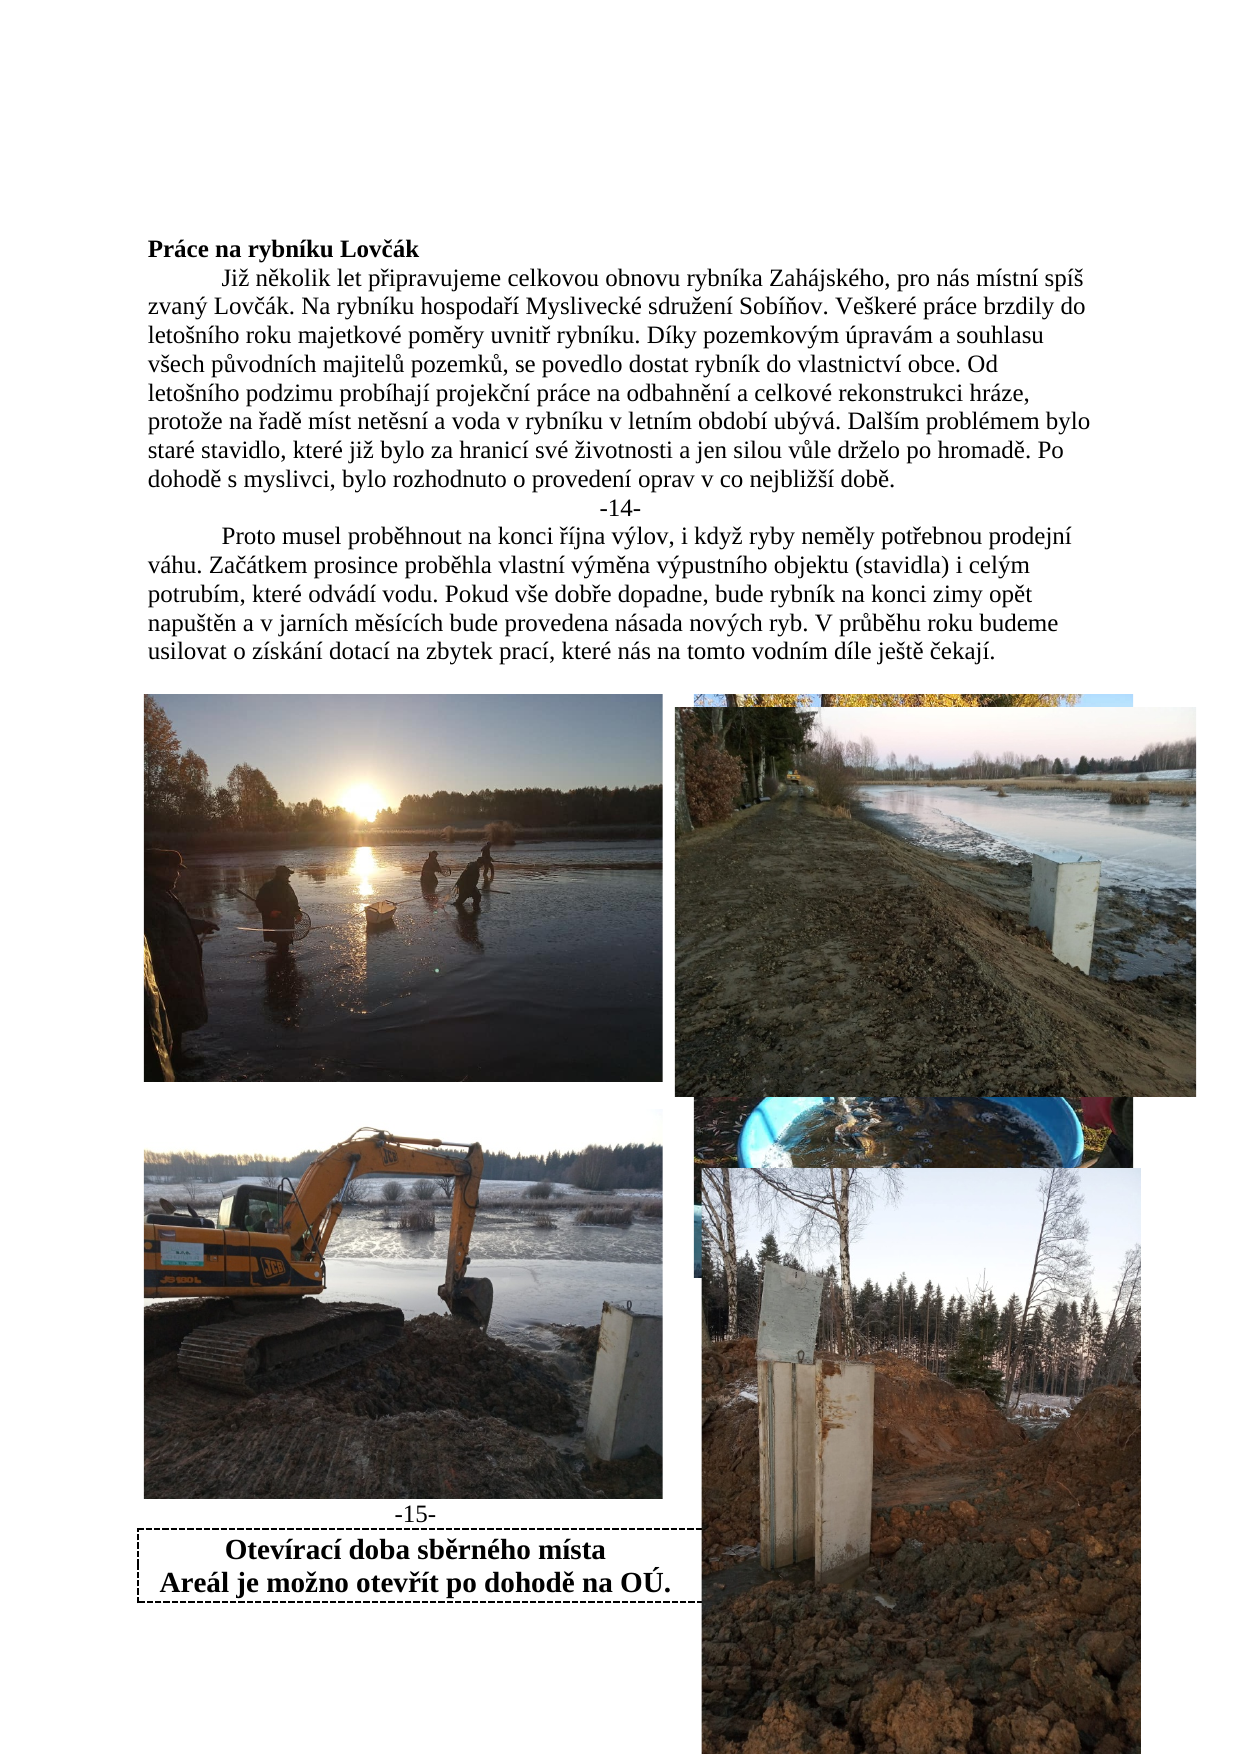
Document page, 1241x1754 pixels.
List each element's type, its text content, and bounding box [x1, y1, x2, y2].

text Již několik let připravujeme celkovou obnovu rybníka Zahájského, pro nás místní spíš zvaný Lovčák. Na rybníku hospodaří Myslivecké sdružení Sobíňov. Veškeré práce brzdily do letošního roku majetkové poměry uvnitř rybníku. Díky pozemkovým úpravám a souhlasu všech původních majitelů pozemků, se povedlo dostat rybník do vlastnictví obce. Od letošního podzimu probíhají projekční práce na odbahnění a celkové rekonstrukci hráze, protože na řadě míst netěsní a voda v rybníku v letním období ubývá. Dalším problémem bylo staré stavidlo, které již bylo za hranicí své životnosti a jen silou vůle drželo po hromadě. Po dohodě s myslivci, bylo rozhodnuto o provedení oprav v co nejbližší době. [148, 263, 1093, 493]
text Proto musel proběhnout na konci října výlov, i když ryby neměly potřebnou prodejní váhu. Začátkem prosince proběhla vlastní výměna výpustního objektu (stavidla) i celým potrubím, které odvádí vodu. Pokud vše dobře dopadne, bude rybník na konci zimy opět napuštěn a v jarních měsících bude provedena násada nových ryb. V průběhu roku budeme usilovat o získání dotací na zbytek prací, které nás na tomto vodním díle ještě čekají. [148, 521, 1093, 665]
picture [143, 1109, 663, 1497]
text Práce na rybníku Lovčák [148, 234, 1093, 263]
text -14- [148, 493, 1093, 521]
text -15- [148, 1326, 701, 1528]
text Areál je možno otevřít po dohodě na OÚ. [137, 1561, 701, 1603]
picture [674, 694, 1197, 1752]
picture [143, 694, 663, 1081]
text Otevírací doba sběrného místa [137, 1528, 701, 1561]
